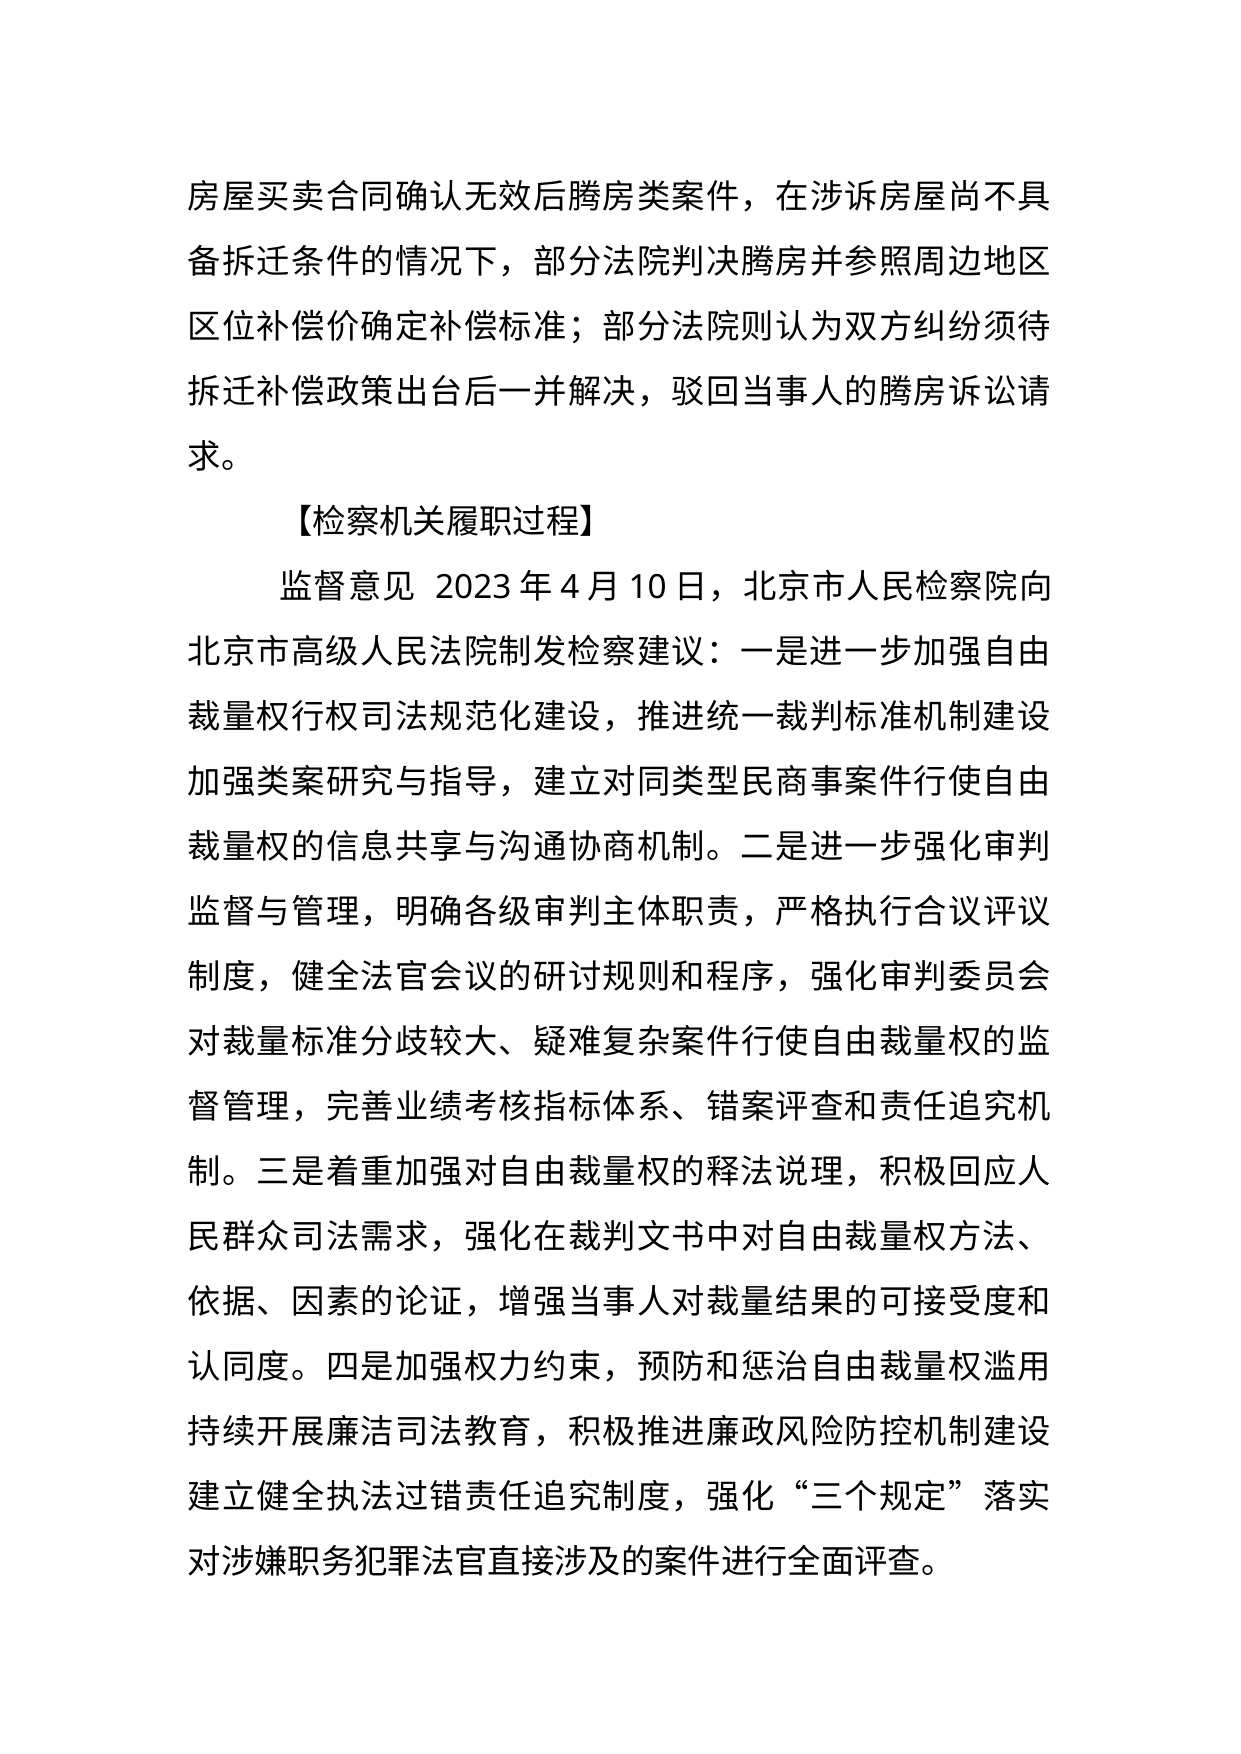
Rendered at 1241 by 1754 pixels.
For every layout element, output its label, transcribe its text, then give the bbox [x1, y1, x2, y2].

text 【检察机关履职过程】 [187, 487, 1053, 552]
text 监督意见 2023年4月10日，北京市人民检察院向北京市高级人民法院制发检察建议：一是进一步加强自由裁量权行权司法规范化建设，推进统一裁判标准机制建设，加强类案研究与指导，建立对同类型民商事案件行使自由裁量权的信息共享与沟通协商机制。二是进一步强化审判监督与管理，明确各级审判主体职责，严格执行合议评议制度，健全法官会议的研讨规则和程序，强化审判委员会对裁量标准分歧较大、疑难复杂案件行使自由裁量权的监督管理，完善业绩考核指标体系、错案评查和责任追究机制。三是着重加强对自由裁量权的释法说理，积极回应人民群众司法需求，强化在裁判文书中对自由裁量权方法、依据、因素的论证，增强当事人对裁量结果的可接受度和认同度。四是加强权力约束，预防和惩治自由裁量权滥用，持续开展廉洁司法教育，积极推进廉政风险防控机制建设，建立健全执法过错责任追究制度，强化“三个规定”落实，对涉嫌职务犯罪法官直接涉及的案件进行全面评查。 [187, 552, 1053, 1592]
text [187, 162, 1053, 487]
